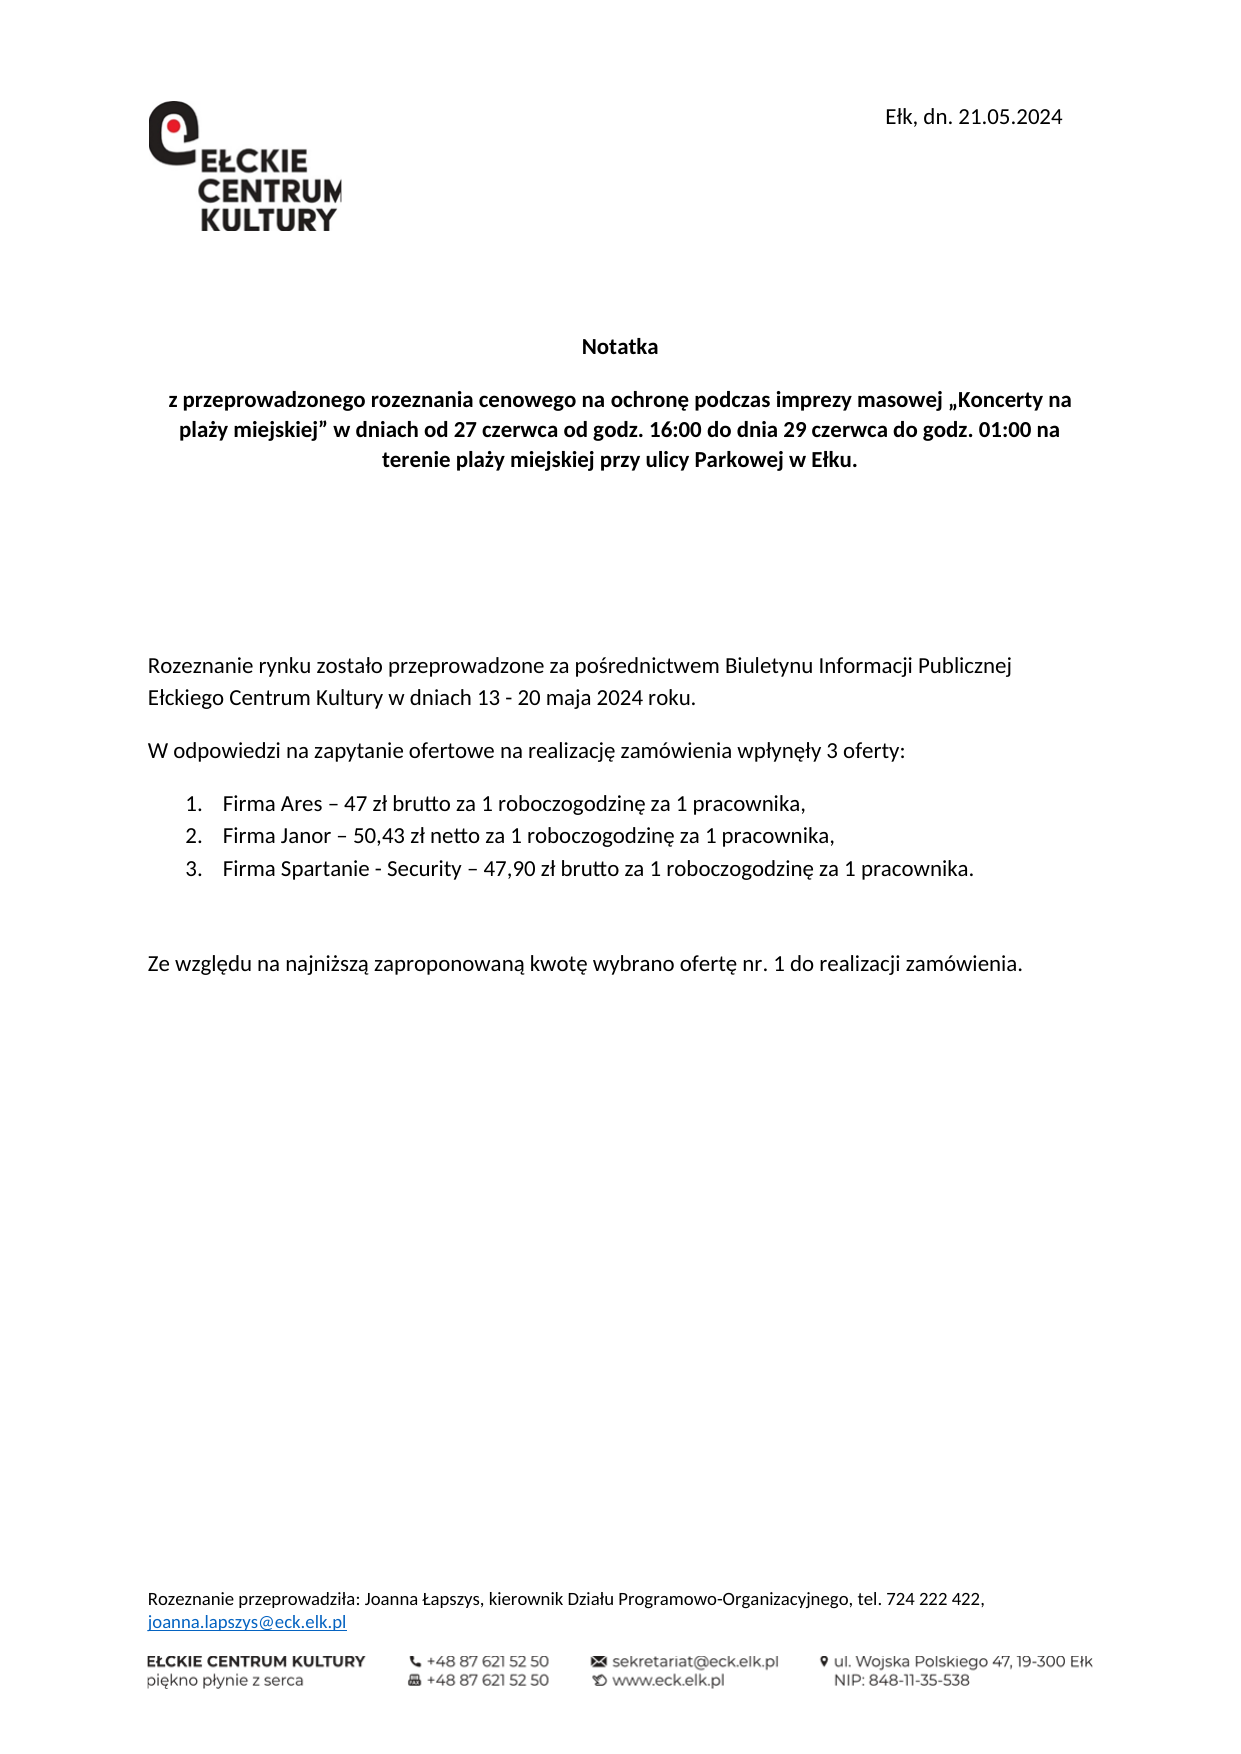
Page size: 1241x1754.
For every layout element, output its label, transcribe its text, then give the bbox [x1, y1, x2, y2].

text Rozeznanie rynku zostało przeprowadzone za pośrednictwem Biuletynu Informacji Publicznej Ełckiego Centrum Kultury w dniach 13 - 20 maja 2024 roku. [148, 651, 1093, 711]
text Ze względu na najniższą zaproponowaną kwotę wybrano ofertę nr. 1 do realizacji zamówienia. [148, 949, 1093, 977]
text Ełk, dn. 21.05.2024 [341, 102, 1093, 130]
picture [147, 1656, 1093, 1689]
list Firma Janor – 50,43 zł netto za 1 roboczogodzinę za 1 pracownika, [185, 822, 1093, 849]
text Notatka [148, 332, 1093, 360]
text z przeprowadzonego rozeznania cenowego na ochronę podczas imprezy masowej „Koncerty na plaży miejskiej” w dniach od 27 czerwca od godz. 16:00 do dnia 29 czerwca do godz. 01:00 na terenie plaży miejskiej przy ulicy Parkowej w Ełku. [148, 385, 1093, 473]
list Firma Spartanie - Security – 47,90 zł brutto za 1 roboczogodzinę za 1 pracownika. [185, 854, 1093, 882]
picture [147, 101, 341, 230]
list Firma Ares – 47 zł brutto za 1 roboczogodzinę za 1 pracownika, [185, 789, 1093, 817]
text W odpowiedzi na zapytanie ofertowe na realizację zamówienia wpłynęły 3 oferty: [148, 736, 1093, 764]
